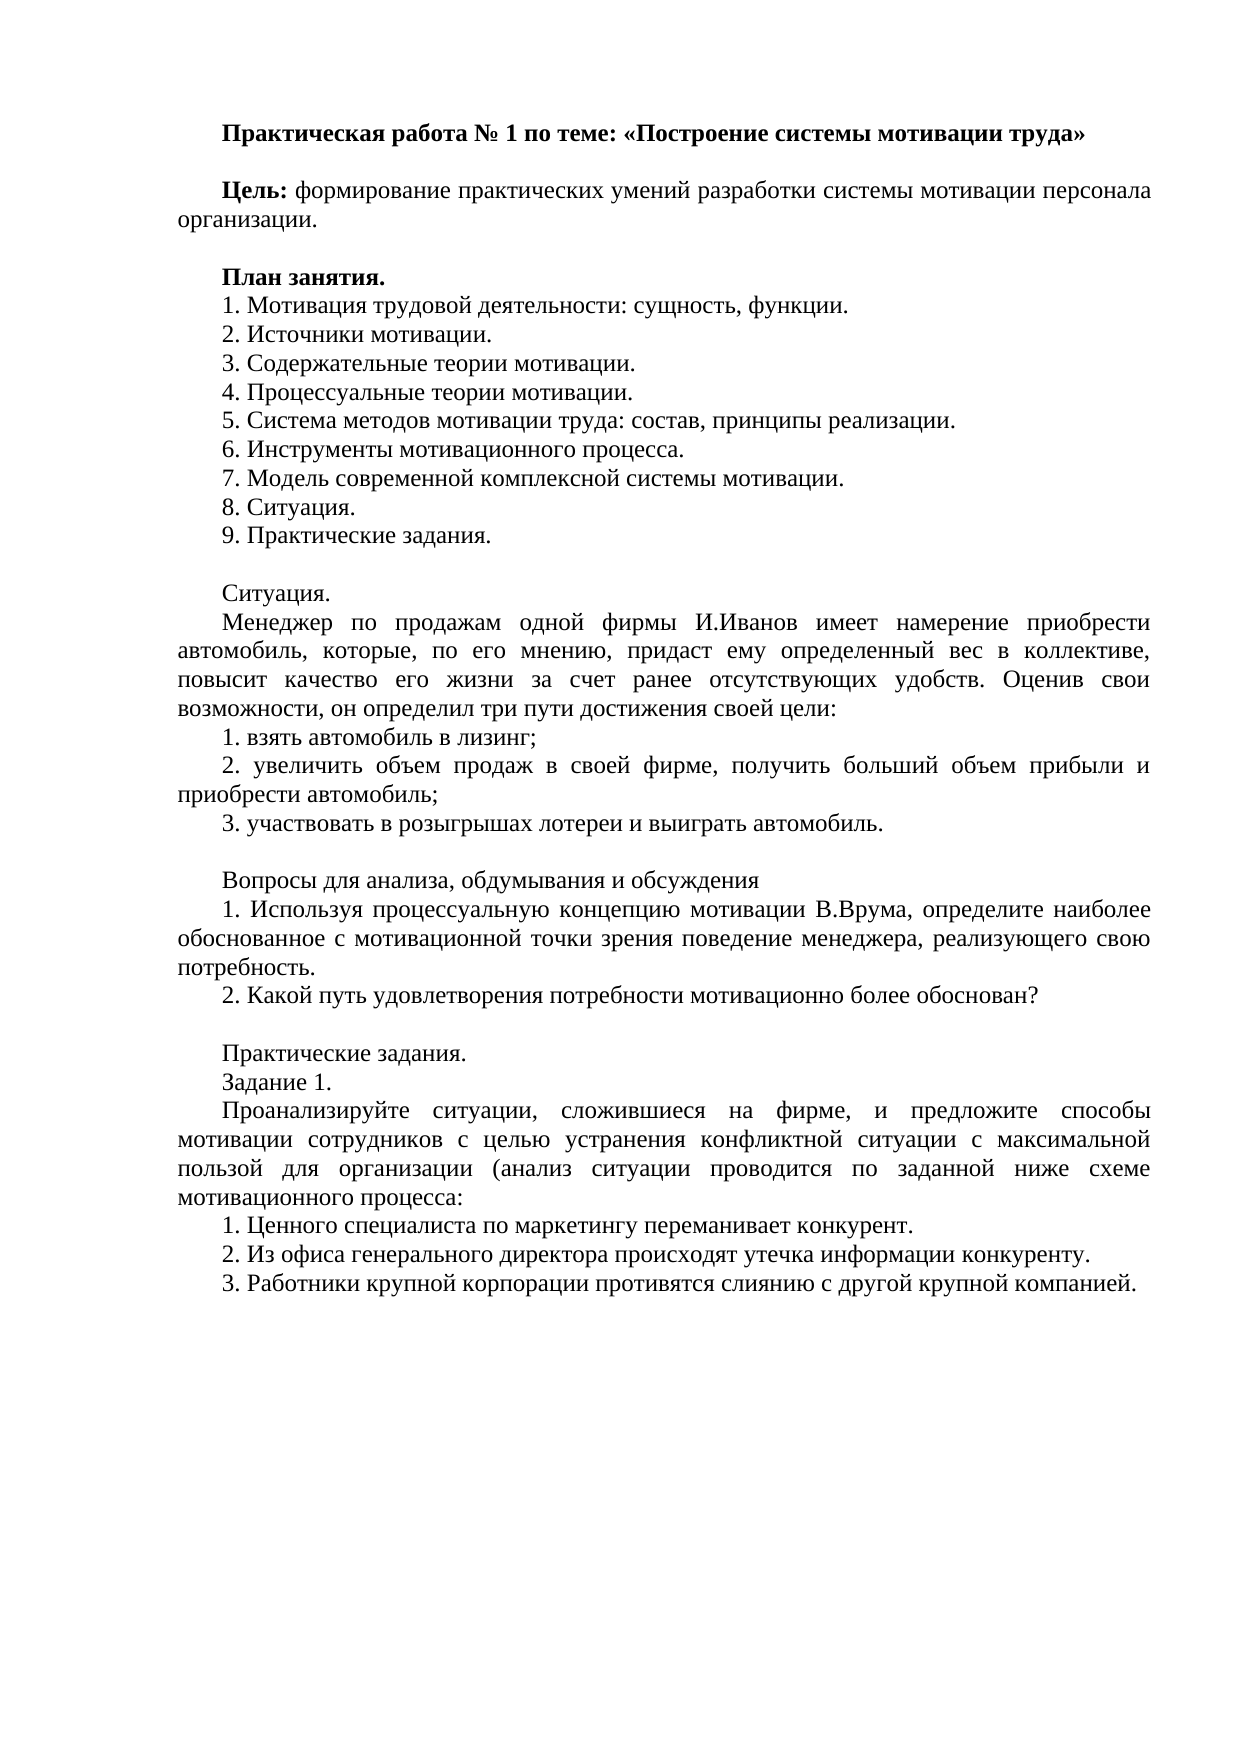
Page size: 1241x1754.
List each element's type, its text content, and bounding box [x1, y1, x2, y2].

text 3. Содержательные теории мотивации. [177, 348, 1152, 377]
text 2. Источники мотивации. [177, 319, 1152, 348]
text Вопросы для анализа, обдумывания и обсуждения [177, 866, 1152, 894]
text Менеджер по продажам одной фирмы И.Иванов имеет намерение приобрести автомобиль, которые, по его мнению, придаст ему определенный вес в коллективе, повысит качество его жизни за счет ранее отсутствующих удобств. Оценив свои возможности, он определил три пути достижения своей цели: [177, 607, 1152, 722]
text 4. Процессуальные теории мотивации. [177, 377, 1152, 406]
text 1. Используя процессуальную концепцию мотивации В.Врума, определите наиболее обоснованное с мотивационной точки зрения поведение менеджера, реализующего свою потребность. [177, 894, 1152, 981]
text 3. Работники крупной корпорации противятся слиянию с другой крупной компанией. [177, 1268, 1152, 1297]
text Практические задания. [177, 1038, 1152, 1067]
text 1. Мотивация трудовой деятельности: сущность, функции. [177, 291, 1152, 319]
text 6. Инструменты мотивационного процесса. [177, 434, 1152, 463]
text 2. увеличить объем продаж в своей фирме, получить больший объем прибыли и приобрести автомобиль; [177, 751, 1152, 808]
text 9. Практические задания. [177, 521, 1152, 549]
text Задание 1. [177, 1067, 1152, 1096]
text 3. участвовать в розыгрышах лотереи и выиграть автомобиль. [177, 808, 1152, 837]
text 2. Из офиса генерального директора происходят утечка информации конкуренту. [177, 1239, 1152, 1268]
text 5. Система методов мотивации труда: состав, принципы реализации. [177, 406, 1152, 434]
text 1. взять автомобиль в лизинг; [177, 722, 1152, 751]
text 7. Модель современной комплексной системы мотивации. [177, 463, 1152, 492]
text Ситуация. [177, 578, 1152, 607]
text 2. Какой путь удовлетворения потребности мотивационно более обоснован? [177, 981, 1152, 1009]
text 8. Ситуация. [177, 492, 1152, 521]
text Цель: формирование практических умений разработки системы мотивации персонала организации. [177, 176, 1152, 233]
text 1. Ценного специалиста по маркетингу переманивает конкурент. [177, 1211, 1152, 1239]
text План занятия. [177, 262, 1152, 291]
text Практическая работа № 1 по теме: «Построение системы мотивации труда» [177, 118, 1152, 147]
text Проанализируйте ситуации, сложившиеся на фирме, и предложите способы мотивации сотрудников с целью устранения конфликтной ситуации с максимальной пользой для организации (анализ ситуации проводится по заданной ниже схеме мотивационного процесса: [177, 1096, 1152, 1211]
